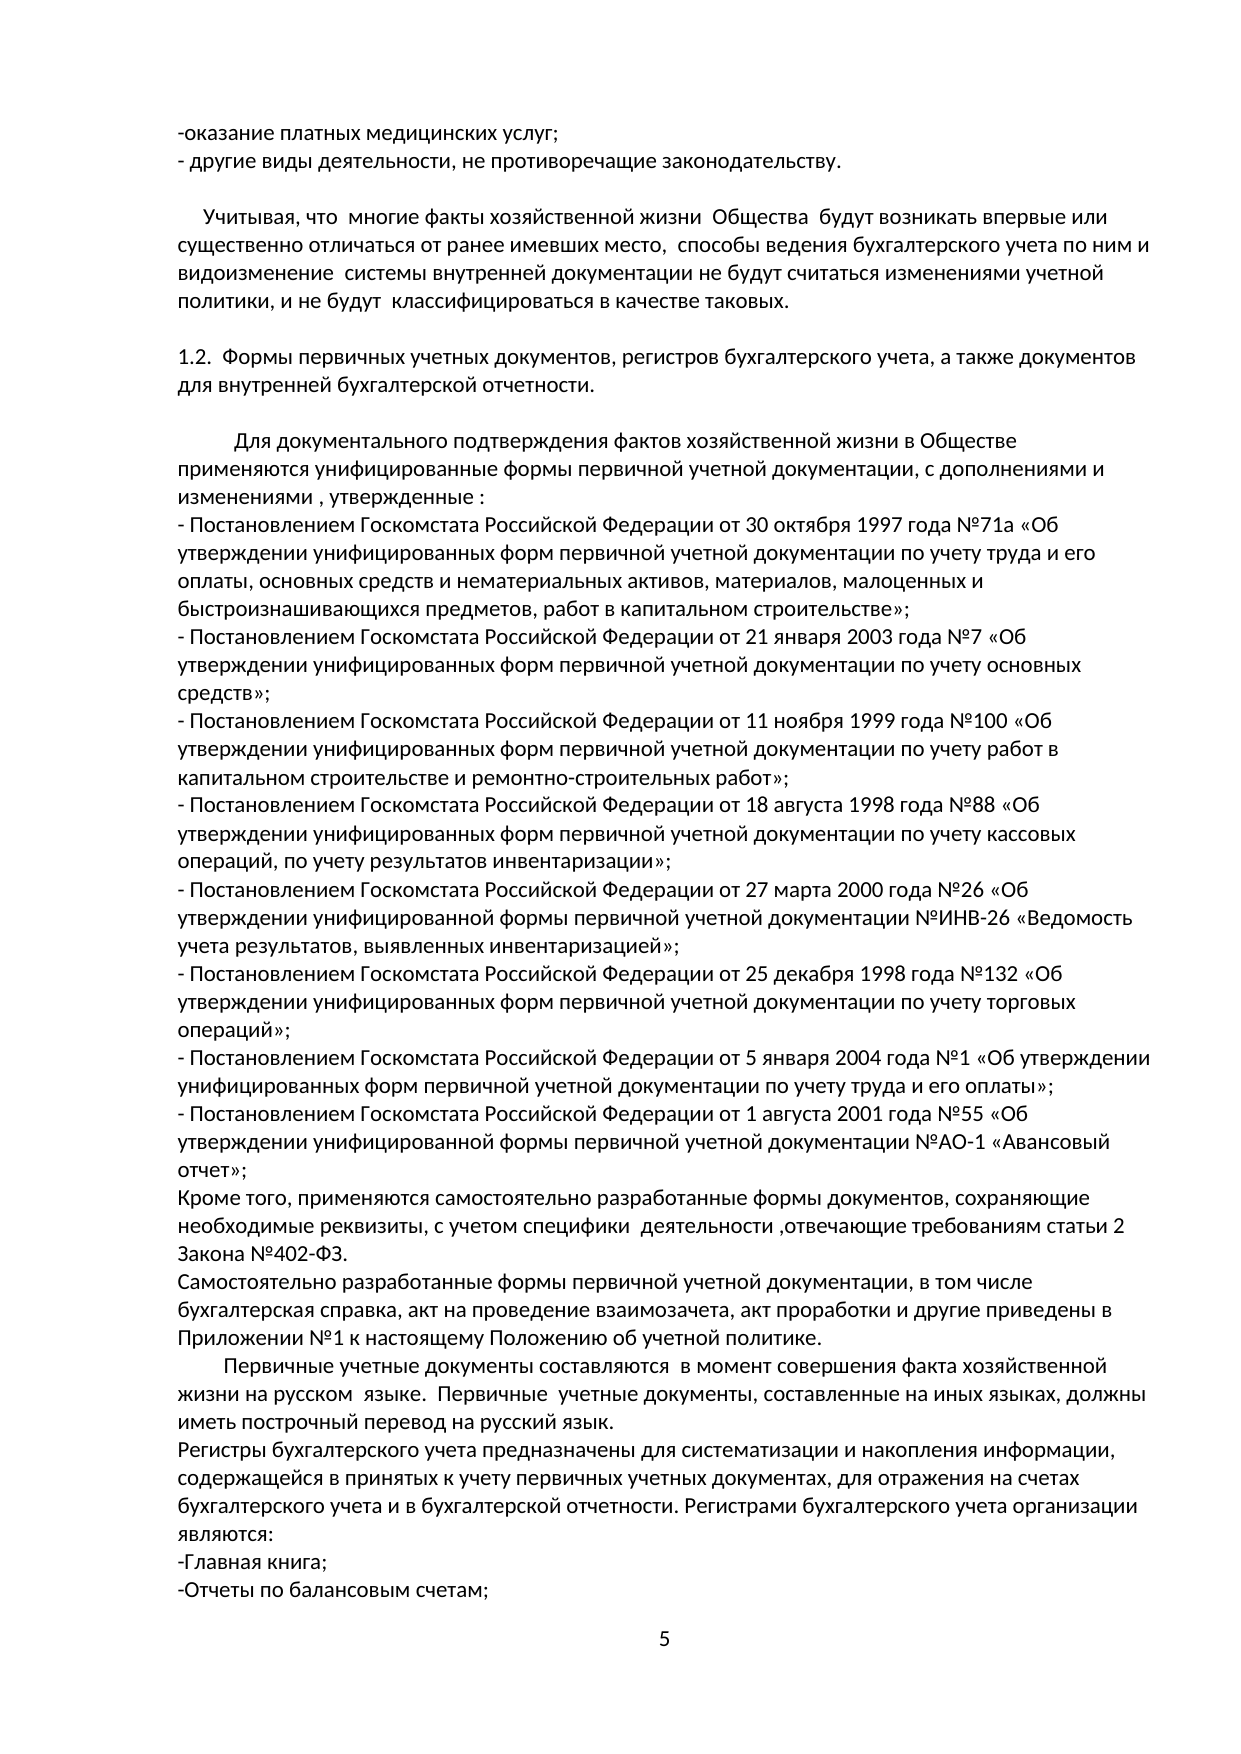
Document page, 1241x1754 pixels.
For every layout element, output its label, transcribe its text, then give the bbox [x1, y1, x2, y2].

text Самостоятельно разработанные формы первичной учетной документации, в том числе бухгалтерская справка, акт на проведение взаимозачета, акт проработки и другие приведены в Приложении №1 к настоящему Положению об учетной политике. [177, 1267, 1152, 1351]
text - Постановлением Госкомстата Российской Федерации от 27 марта 2000 года №26 «Об утверждении унифицированной формы первичной учетной документации №ИНВ-26 «Ведомость учета результатов, выявленных инвентаризацией»; [177, 875, 1152, 959]
text - другие виды деятельности, не противоречащие законодательству. [177, 146, 1152, 174]
text - Постановлением Госкомстата Российской Федерации от 5 января 2004 года №1 «Об утверждении унифицированных форм первичной учетной документации по учету труда и его оплаты»; [177, 1043, 1152, 1099]
text Регистры бухгалтерского учета предназначены для систематизации и накопления информации, содержащейся в принятых к учету первичных учетных документах, для отражения на счетах бухгалтерского учета и в бухгалтерской отчетности. Регистрами бухгалтерского учета организации являются: [177, 1435, 1152, 1547]
text - Постановлением Госкомстата Российской Федерации от 30 октября 1997 года №71а «Об утверждении унифицированных форм первичной учетной документации по учету труда и его оплаты, основных средств и нематериальных активов, материалов, малоценных и быстроизнашивающихся предметов, работ в капитальном строительстве»; [177, 510, 1152, 622]
text - Постановлением Госкомстата Российской Федерации от 21 января 2003 года №7 «Об утверждении унифицированных форм первичной учетной документации по учету основных средств»; [177, 622, 1152, 707]
text -Главная книга; [177, 1547, 1152, 1575]
text - Постановлением Госкомстата Российской Федерации от 18 августа 1998 года №88 «Об утверждении унифицированных форм первичной учетной документации по учету кассовых операций, по учету результатов инвентаризации»; [177, 791, 1152, 875]
text Для документального подтверждения фактов хозяйственной жизни в Обществе применяются унифицированные формы первичной учетной документации, с дополнениями и изменениями , утвержденные : [177, 426, 1152, 510]
text Учитывая, что многие факты хозяйственной жизни Общества будут возникать впервые или существенно отличаться от ранее имевших место, способы ведения бухгалтерского учета по ним и видоизменение системы внутренней документации не будут считаться изменениями учетной политики, и не будут классифицироваться в качестве таковых. [177, 202, 1152, 314]
text - Постановлением Госкомстата Российской Федерации от 25 декабря 1998 года №132 «Об утверждении унифицированных форм первичной учетной документации по учету торговых операций»; [177, 959, 1152, 1043]
text Кроме того, применяются самостоятельно разработанные формы документов, сохраняющие необходимые реквизиты, с учетом специфики деятельности ,отвечающие требованиям статьи 2 Закона №402-ФЗ. [177, 1183, 1152, 1267]
text -Отчеты по балансовым счетам; [177, 1575, 1152, 1603]
text 1.2. Формы первичных учетных документов, регистров бухгалтерского учета, а также документов для внутренней бухгалтерской отчетности. [177, 342, 1152, 398]
text -оказание платных медицинских услуг; [177, 118, 1152, 146]
text - Постановлением Госкомстата Российской Федерации от 1 августа 2001 года №55 «Об утверждении унифицированной формы первичной учетной документации №АО-1 «Авансовый отчет»; [177, 1099, 1152, 1183]
text Первичные учетные документы составляются в момент совершения факта хозяйственной жизни на русском языке. Первичные учетные документы, составленные на иных языках, должны иметь построчный перевод на русский язык. [177, 1351, 1152, 1435]
text - Постановлением Госкомстата Российской Федерации от 11 ноября 1999 года №100 «Об утверждении унифицированных форм первичной учетной документации по учету работ в капитальном строительстве и ремонтно-строительных работ»; [177, 707, 1152, 791]
